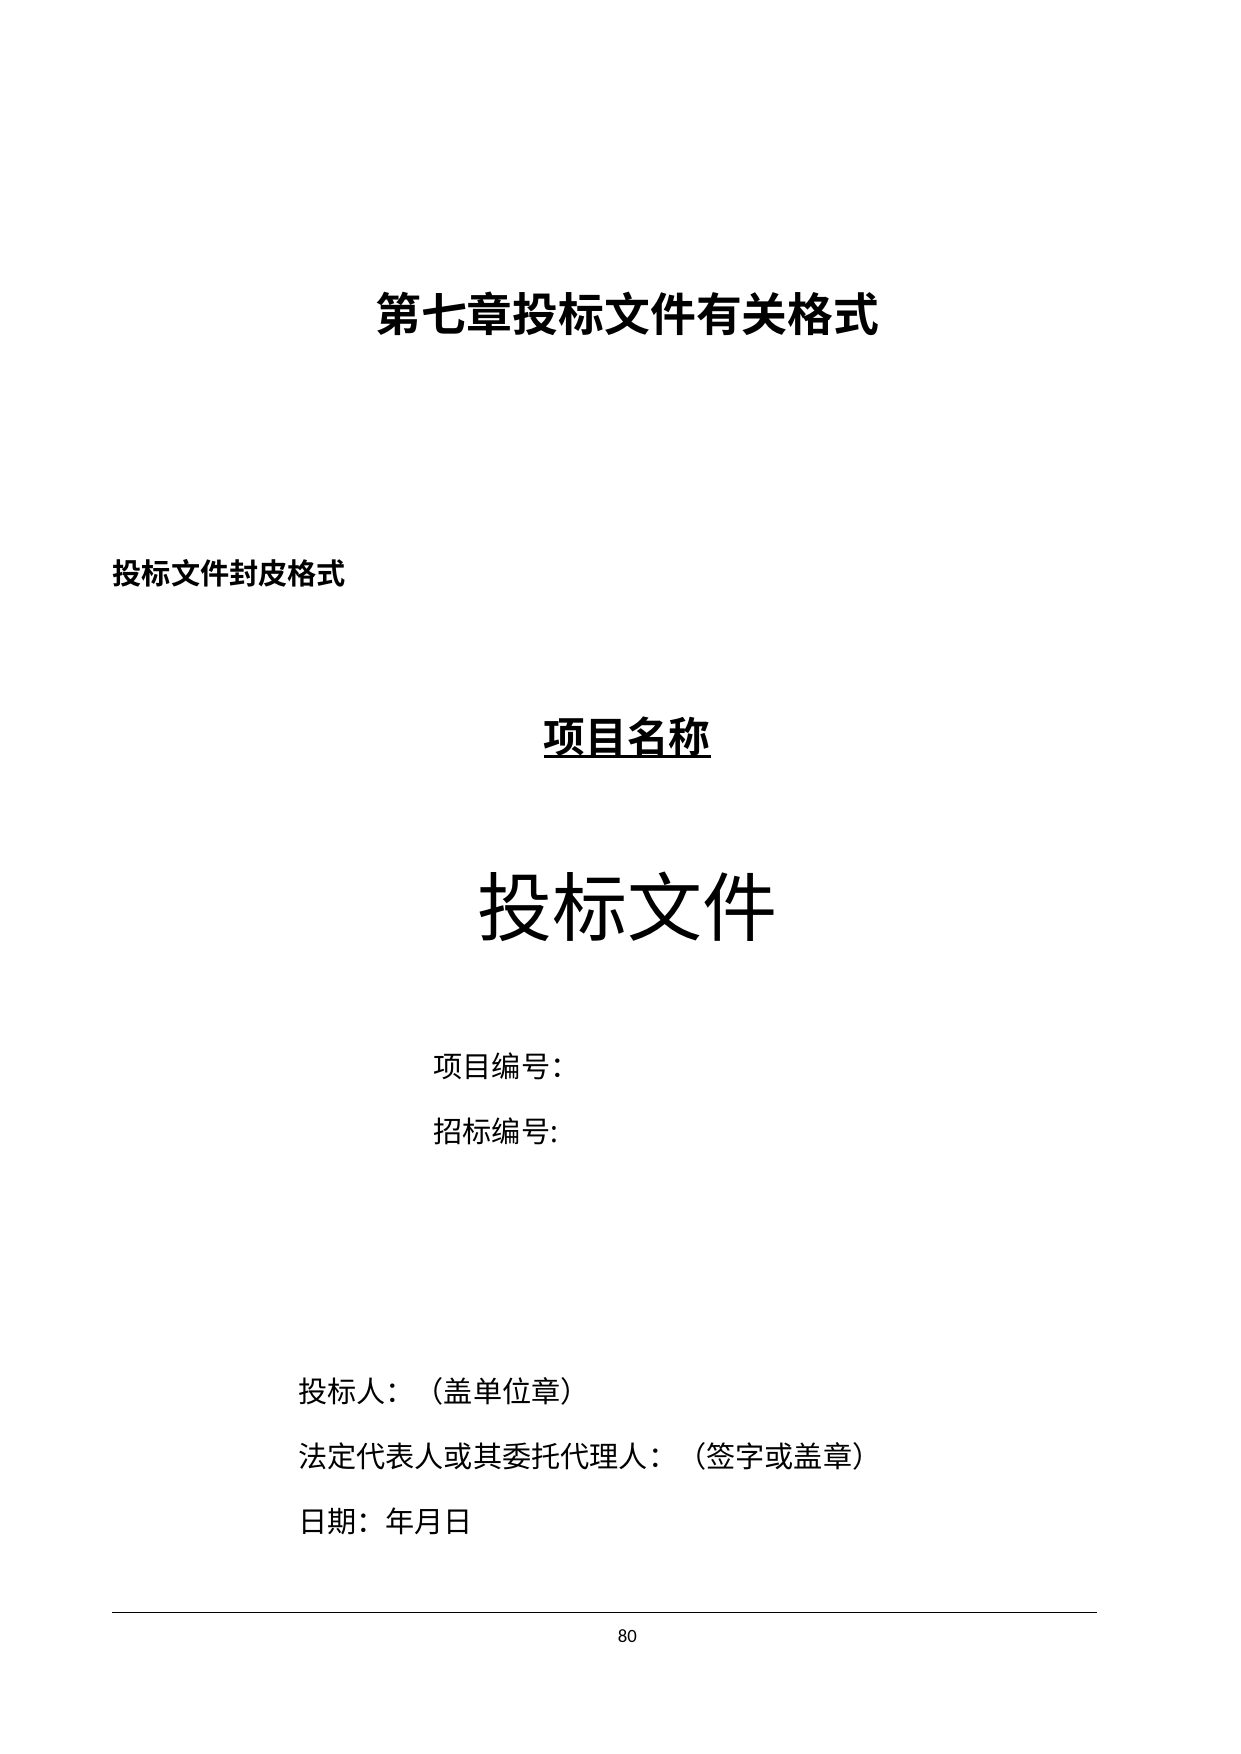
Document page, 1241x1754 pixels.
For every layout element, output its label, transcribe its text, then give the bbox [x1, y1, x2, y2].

text 日期：年月日 [225, 1487, 1142, 1552]
text 投标人：（盖单位章） [225, 1357, 1142, 1422]
text 招标编号: [112, 1097, 1142, 1162]
text 投标文件 [112, 837, 1142, 967]
subtitle 第七章投标文件有关格式 [112, 262, 1142, 360]
text 项目编号： [112, 1032, 1142, 1097]
text 法定代表人或其委托代理人：（签字或盖章） [225, 1422, 1142, 1487]
text 项目名称 [112, 701, 1142, 766]
text 投标文件封皮格式 [112, 539, 1142, 604]
